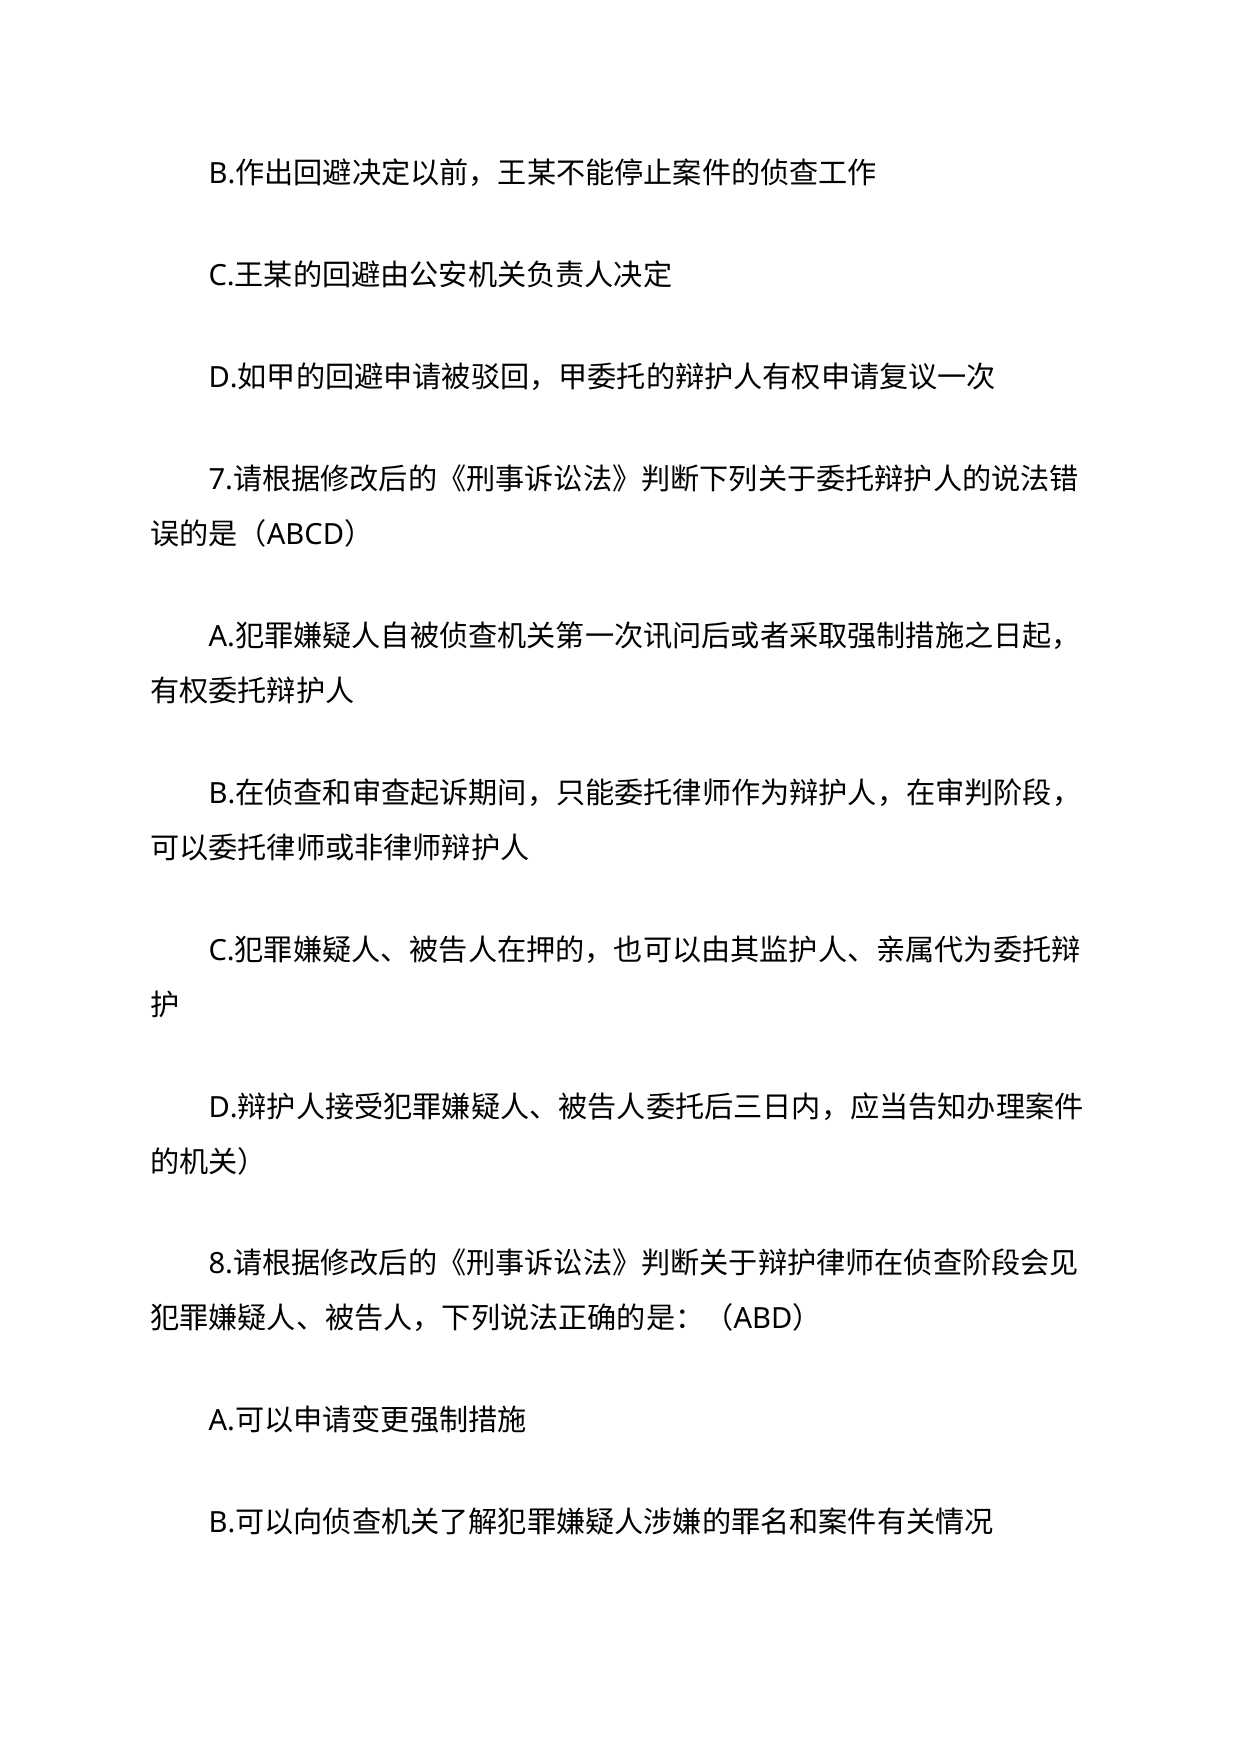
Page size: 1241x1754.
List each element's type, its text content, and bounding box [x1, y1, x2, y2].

text B.可以向侦查机关了解犯罪嫌疑人涉嫌的罪名和案件有关情况 [150, 1499, 1090, 1541]
text C.犯罪嫌疑人、被告人在押的，也可以由其监护人、亲属代为委托辩护 [150, 926, 1090, 1024]
text 7.请根据修改后的《刑事诉讼法》判断下列关于委托辩护人的说法错误的是（ABCD） [150, 456, 1090, 553]
text B.在侦查和审查起诉期间，只能委托律师作为辩护人，在审判阶段，可以委托律师或非律师辩护人 [150, 770, 1090, 867]
text C.王某的回避由公安机关负责人决定 [150, 252, 1090, 294]
text B.作出回避决定以前，王某不能停止案件的侦查工作 [150, 150, 1090, 192]
text D.辩护人接受犯罪嫌疑人、被告人委托后三日内，应当告知办理案件的机关） [150, 1083, 1090, 1181]
text A.犯罪嫌疑人自被侦查机关第一次讯问后或者采取强制措施之日起，有权委托辩护人 [150, 613, 1090, 710]
text 8.请根据修改后的《刑事诉讼法》判断关于辩护律师在侦查阶段会见犯罪嫌疑人、被告人，下列说法正确的是：（ABD） [150, 1240, 1090, 1337]
text A.可以申请变更强制措施 [150, 1397, 1090, 1439]
text D.如甲的回避申请被驳回，甲委托的辩护人有权申请复议一次 [150, 354, 1090, 396]
